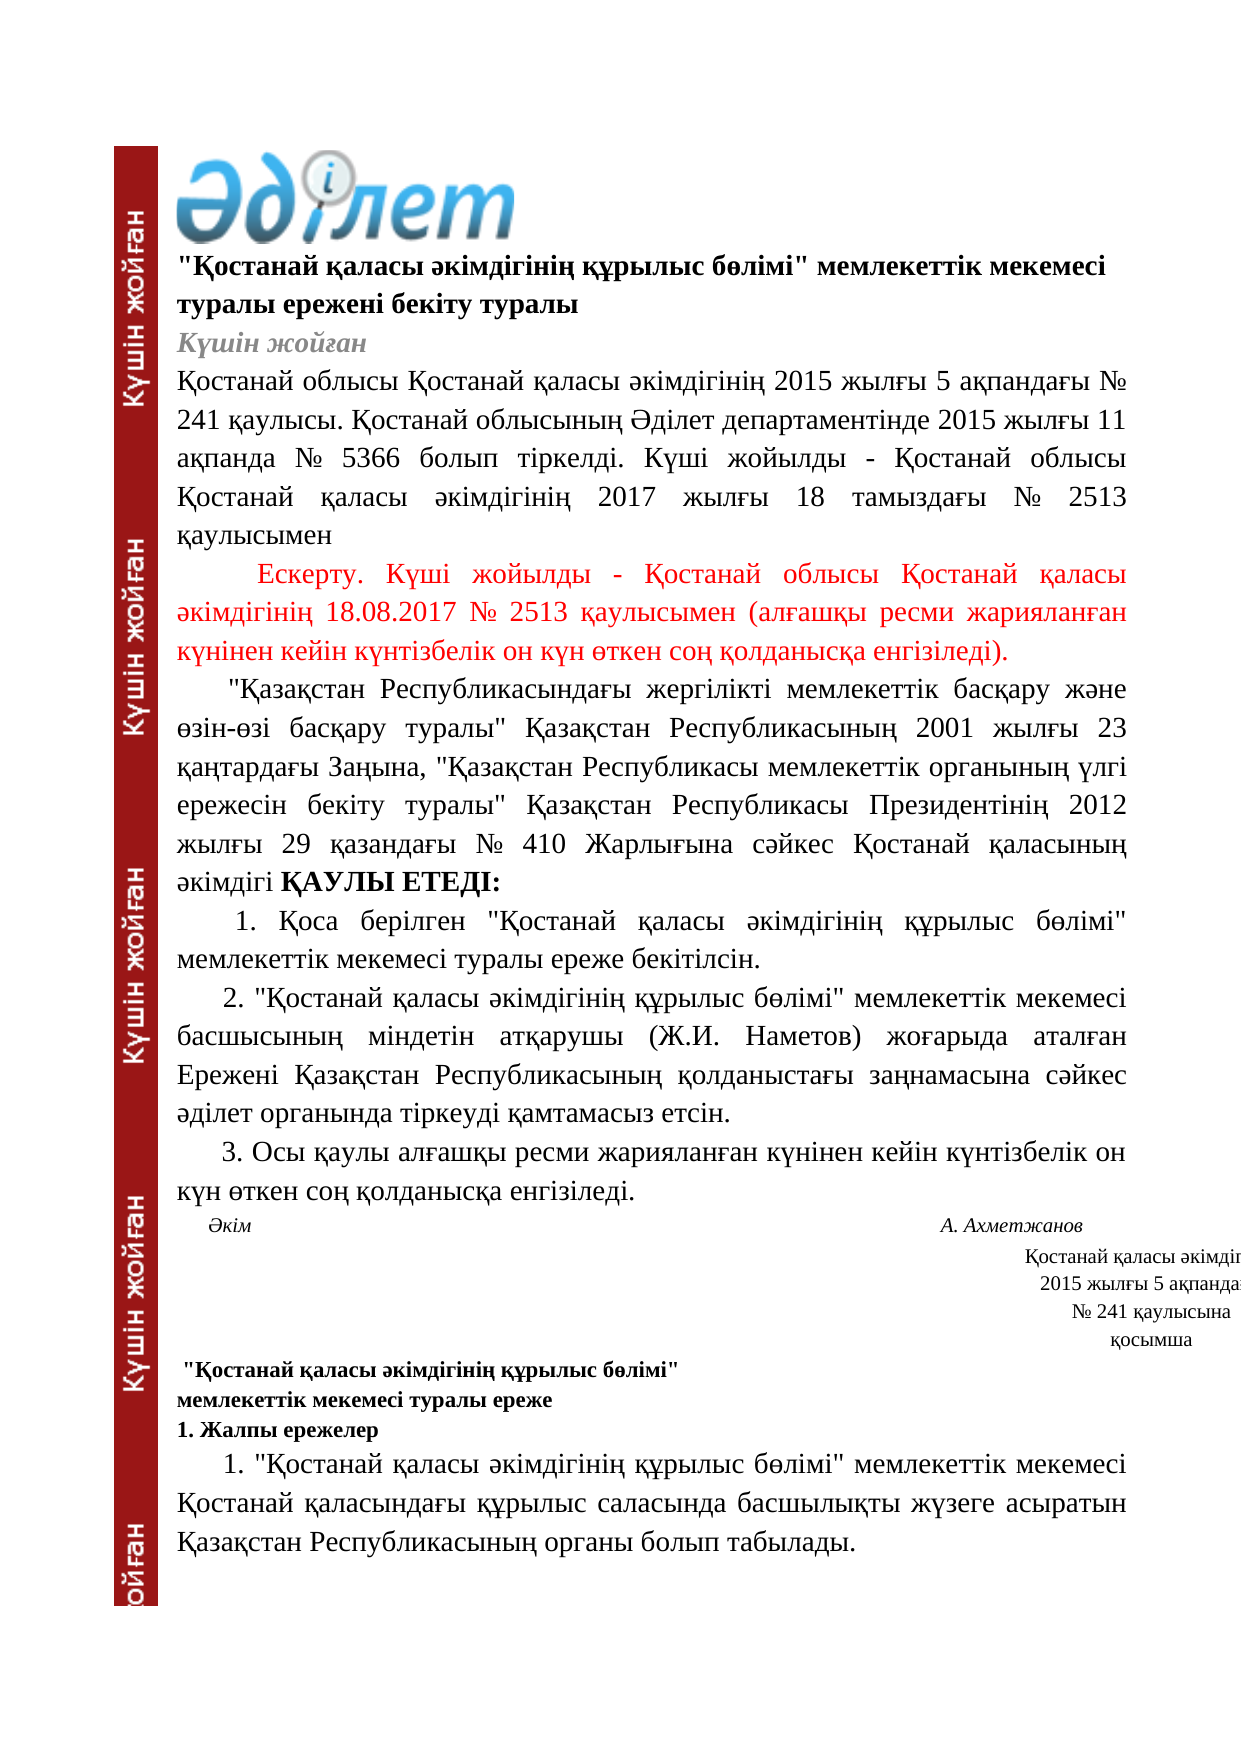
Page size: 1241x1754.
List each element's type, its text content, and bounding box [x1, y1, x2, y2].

text Ескерту. Күші жойылды - Қостанай облысы Қостанай қаласы әкімдігінің 18.08.2017 № 2513 қаулысымен (алғашқы ресми жарияланған күнінен кейін күнтізбелік он күн өткен соң қолданысқа енгізіледі). [112, 556, 1128, 667]
text 1. Қоса берілген "Қостанай қаласы әкімдігінің құрылыс бөлімі" мемлекеттік мекемесі туралы ереже бекітілсін. [112, 903, 1128, 975]
picture [114, 551, 158, 556]
table_header Қостанай қаласы әкімдігінің 2015 жылғы 5 ақпандағы № 241 қаулысына қосымша [912, 1242, 1240, 1356]
text "Қазақстан Республикасындағы жергілікті мемлекеттік басқару және өзін-өзі басқару туралы" Қазақстан Республикасының 2001 жылғы 23 қаңтардағы Заңына, "Қазақстан Республикасы мемлекеттік органының үлгі ережесін бекіту туралы" Қазақстан Республикасы Президентінің 2012 жылғы 29 қазандағы № 410 Жарлығына сәйкес Қостанай қаласының әкімдігі ҚАУЛЫ ЕТЕДІ: [112, 672, 1128, 898]
text "Қостанай қаласы әкімдігінің құрылыс бөлімі" мемлекеттік мекемесі туралы ереже 1. Жалпы ережелер [112, 1356, 1128, 1443]
text "Қостанай қаласы әкімдігінің құрылыс бөлімі" мемлекеттік мекемесі туралы ережені бекіту туралы [112, 248, 1128, 320]
picture [114, 975, 158, 980]
picture [114, 1129, 158, 1134]
picture [114, 320, 158, 325]
text Қостанай облысы Қостанай қаласы әкімдігінің 2015 жылғы 5 ақпандағы № 241 қаулысы. Қостанай облысының Әділет департаментінде 2015 жылғы 11 ақпанда № 5366 болып тіркелді. Күші жойылды - Қостанай облысы Қостанай қаласы әкімдігінің 2017 жылғы 18 тамыздағы № 2513 қаулысымен [112, 363, 1128, 551]
picture [114, 1206, 158, 1211]
picture [114, 146, 158, 248]
text 2. "Қостанай қаласы әкімдігінің құрылыс бөлімі" мемлекеттік мекемесі басшысының міндетін атқарушы (Ж.И. Наметов) жоғарыда аталған Ережені Қазақстан Республикасының қолданыстағы заңнамасына сәйкес әділет органында тіркеуді қамтамасыз етсін. [112, 980, 1128, 1129]
table_header А. Ахметжанов [939, 1211, 1240, 1242]
table_header [101, 1242, 912, 1356]
picture [114, 358, 158, 363]
picture [176, 150, 515, 244]
text 3. Осы қаулы алғашқы ресми жарияланған күнінен кейін күнтізбелік он күн өткен соң қолданысқа енгізіледі. [112, 1134, 1128, 1206]
picture [114, 898, 158, 903]
text 1. "Қостанай қаласы әкімдігінің құрылыс бөлімі" мемлекеттік мекемесі Қостанай қаласындағы құрылыс саласында басшылықты жүзеге асыратын Қазақстан Республикасының органы болып табылады. [112, 1447, 1128, 1557]
text Күшін жойған [112, 325, 1128, 358]
picture [114, 1557, 158, 1606]
picture [114, 667, 158, 672]
picture [114, 1443, 158, 1447]
table_header Әкім [101, 1211, 939, 1242]
